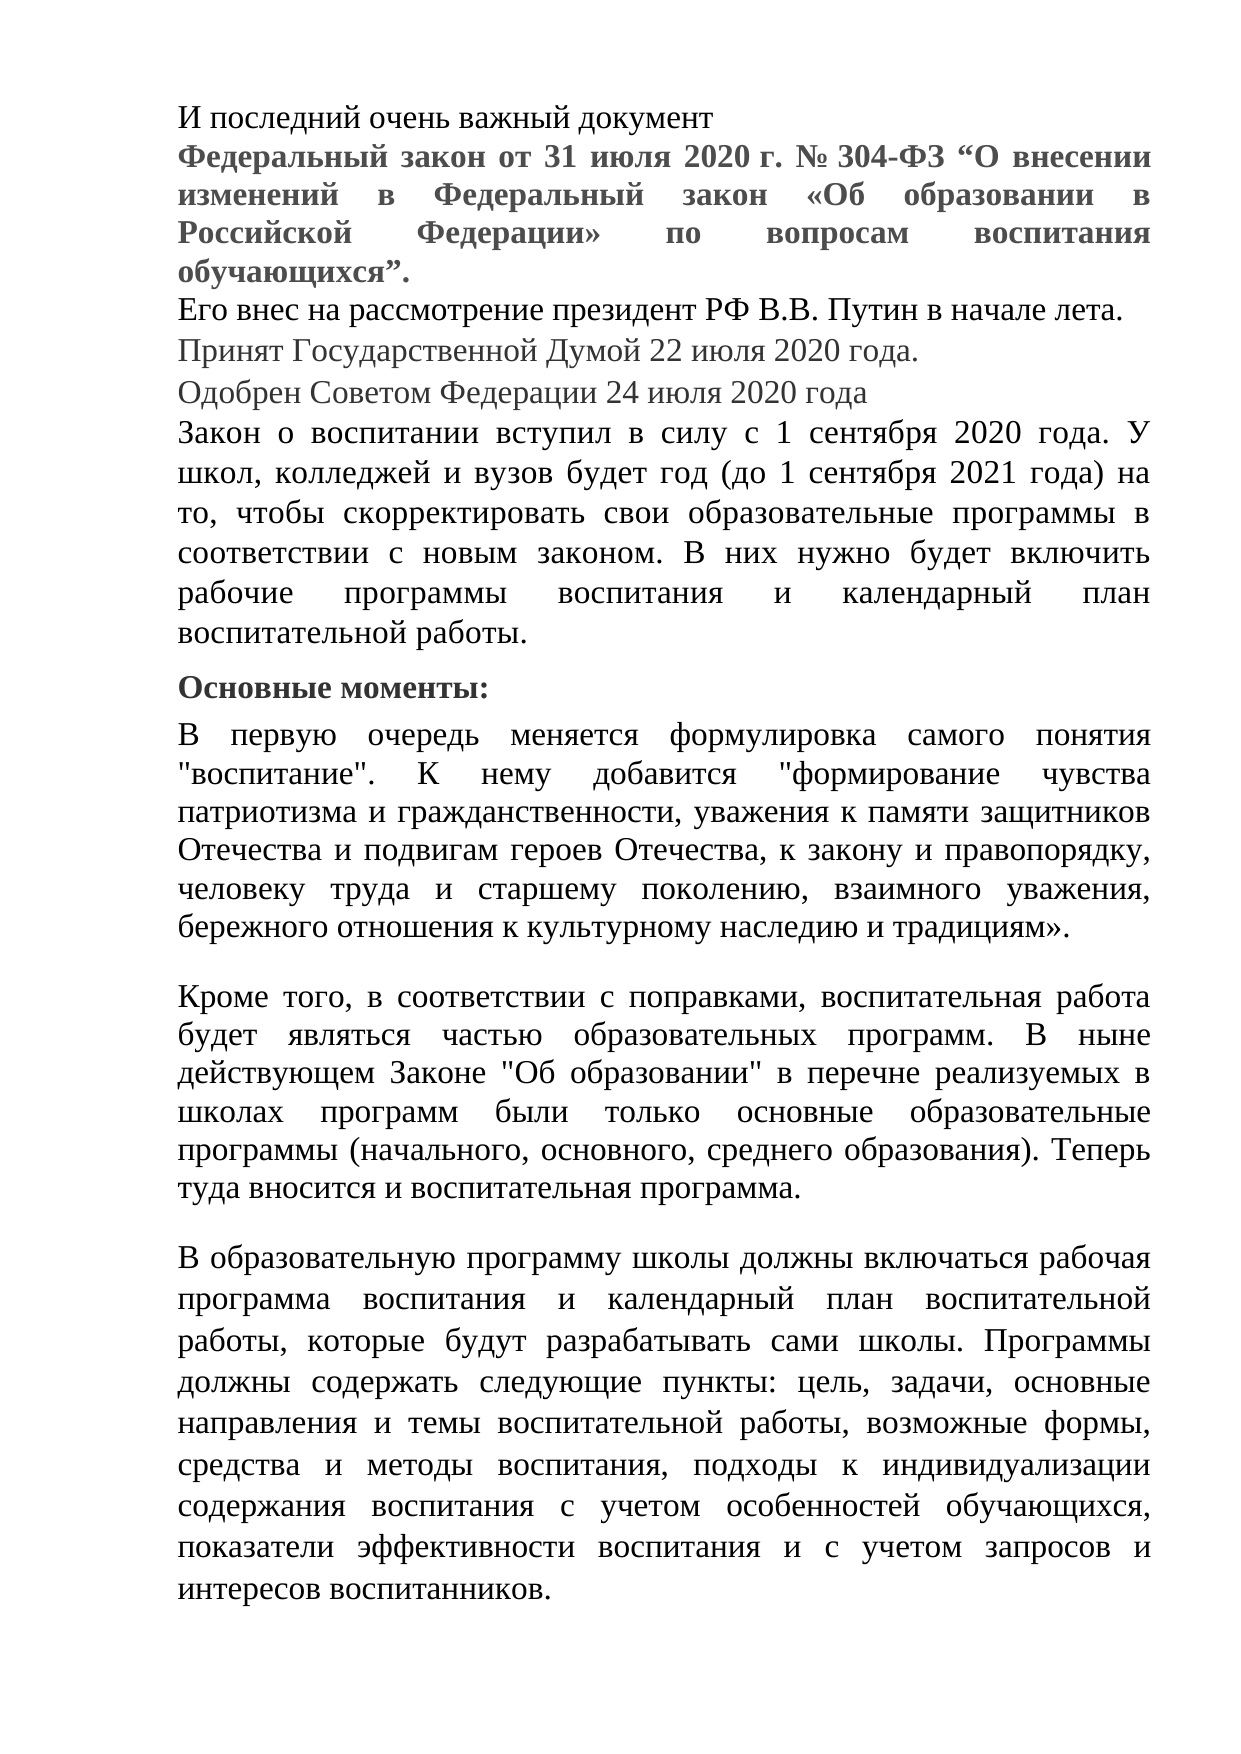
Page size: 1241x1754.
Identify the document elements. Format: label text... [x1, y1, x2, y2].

text Одобрен Советом Федерации 24 июля 2020 года [177, 372, 1152, 410]
text Кроме того, в соответствии с поправками, воспитательная работа будет являться частью образовательных программ. В ныне действующем Законе "Об образовании" в перечне реализуемых в школах программ были только основные образовательные программы (начального, основного, среднего образования). Теперь туда вносится и воспитательная программа. [177, 976, 1152, 1206]
text И последний очень важный документ [177, 97, 1152, 136]
text Его внес на рассмотрение президент РФ В.В. Путин в начале лета. [177, 289, 1152, 327]
text Основные моменты: [177, 667, 1152, 705]
text Закон о воспитании вступил в силу с 1 сентября 2020 года. У школ, колледжей и вузов будет год (до 1 сентября 2021 года) на то, чтобы скорректировать свои образовательные программы в соответствии с новым законом. В них нужно будет включить рабочие программы воспитания и календарный план воспитательной работы. [177, 410, 1152, 650]
subtitle Федеральный закон от 31 июля 2020 г. № 304-ФЗ “О внесении изменений в Федеральный закон «Об образовании в Российской Федерации» по вопросам воспитания обучающихся”. [177, 136, 1152, 289]
text Принят Государственной Думой 22 июля 2020 года. [177, 331, 1152, 369]
text В первую очередь меняется формулировка самого понятия "воспитание". К нему добавится "формирование чувства патриотизма и гражданственности, уважения к памяти защитников Отечества и подвигам героев Отечества, к закону и правопорядку, человеку труда и старшему поколению, взаимного уважения, бережного отношения к культурному наследию и традициям». [177, 714, 1152, 944]
text В образовательную программу школы должны включаться рабочая программа воспитания и календарный план воспитательной работы, которые будут разрабатывать сами школы. Программы должны содержать следующие пункты: цель, задачи, основные направления и темы воспитательной работы, возможные формы, средства и методы воспитания, подходы к индивидуализации содержания воспитания с учетом особенностей обучающихся, показатели эффективности воспитания и с учетом запросов и интересов воспитанников. [177, 1237, 1152, 1606]
